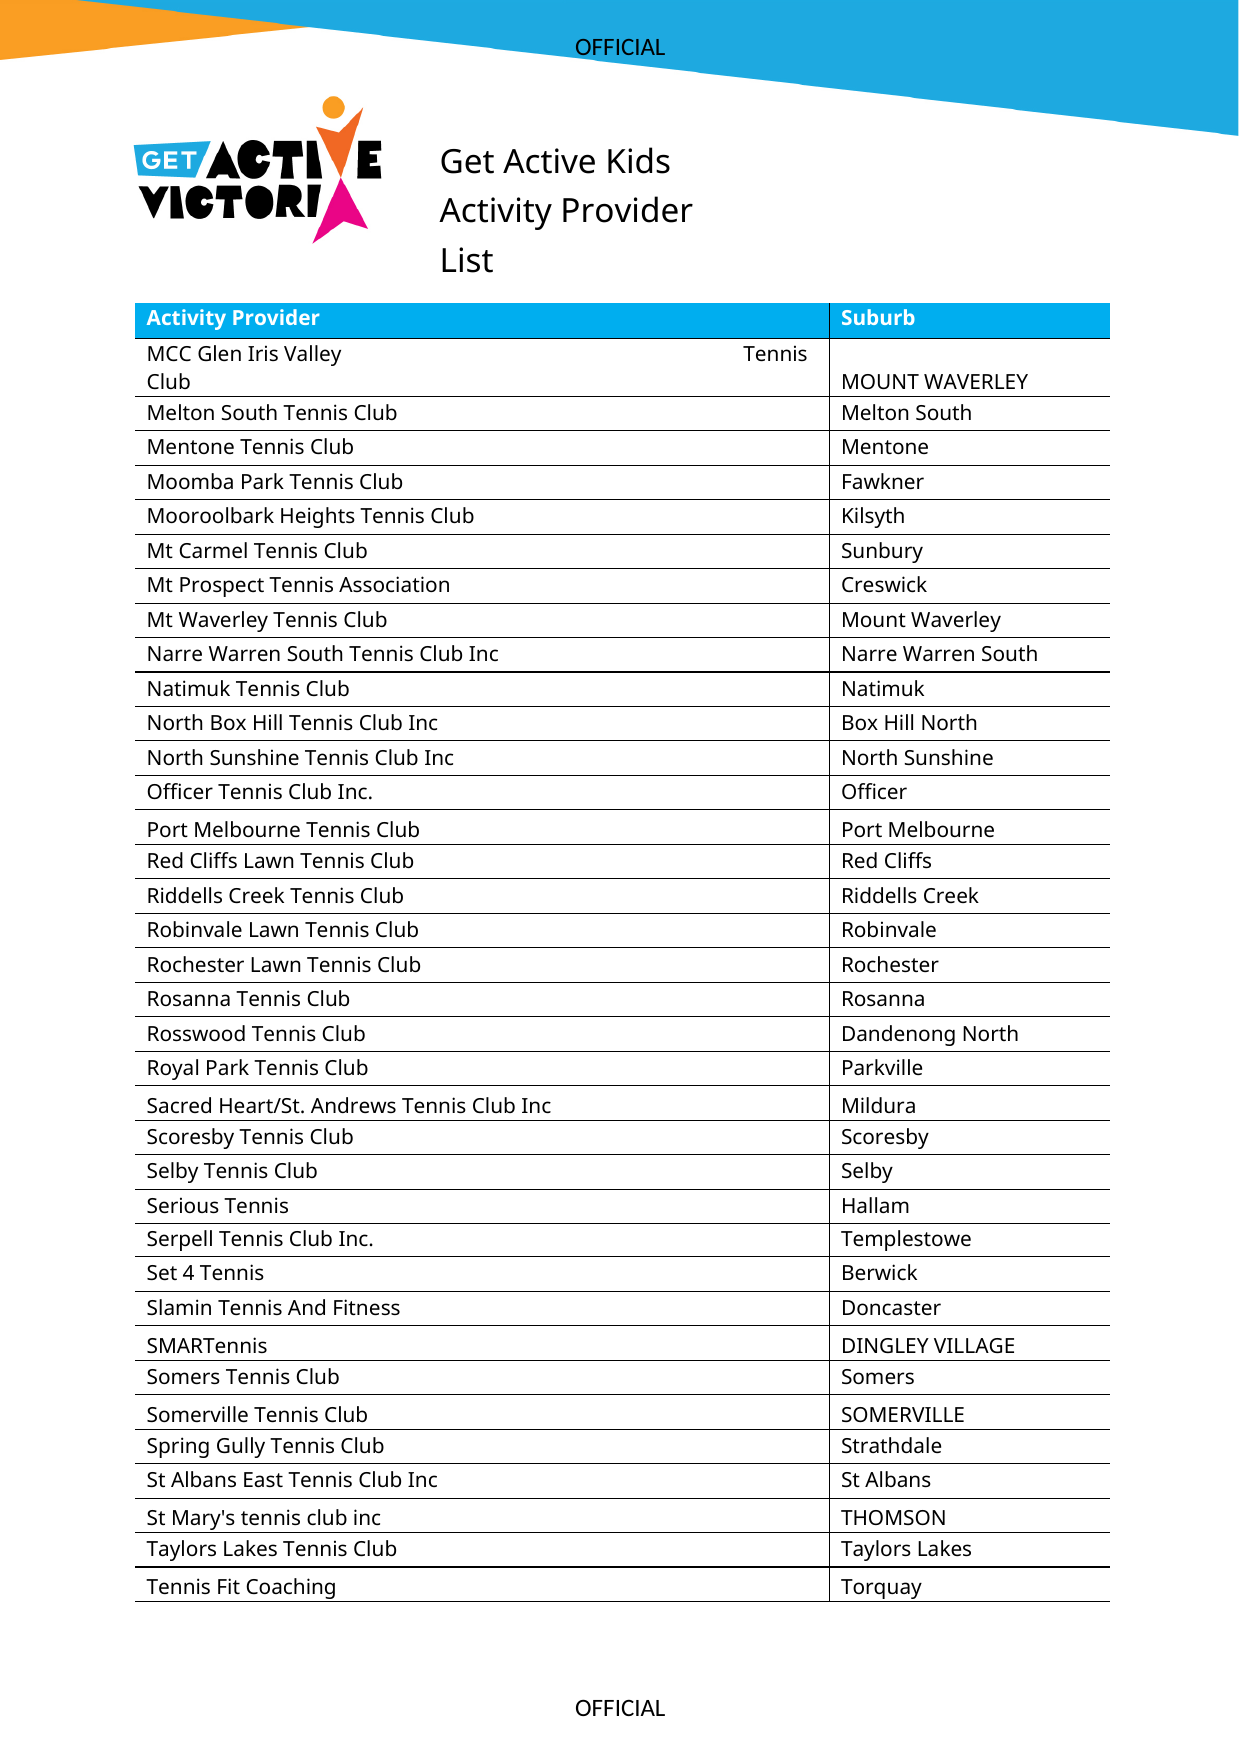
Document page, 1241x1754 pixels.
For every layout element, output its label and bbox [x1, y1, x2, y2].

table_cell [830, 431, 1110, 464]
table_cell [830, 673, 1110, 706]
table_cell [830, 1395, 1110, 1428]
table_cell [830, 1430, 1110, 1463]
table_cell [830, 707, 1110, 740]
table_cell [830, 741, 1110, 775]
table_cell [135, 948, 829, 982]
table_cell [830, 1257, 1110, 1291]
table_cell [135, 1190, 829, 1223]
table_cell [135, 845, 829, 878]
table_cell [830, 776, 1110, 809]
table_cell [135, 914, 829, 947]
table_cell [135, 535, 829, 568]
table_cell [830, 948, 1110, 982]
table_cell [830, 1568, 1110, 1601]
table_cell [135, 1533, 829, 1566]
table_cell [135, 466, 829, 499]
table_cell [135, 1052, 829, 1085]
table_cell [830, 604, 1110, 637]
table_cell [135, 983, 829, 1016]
picture [0, 0, 1239, 244]
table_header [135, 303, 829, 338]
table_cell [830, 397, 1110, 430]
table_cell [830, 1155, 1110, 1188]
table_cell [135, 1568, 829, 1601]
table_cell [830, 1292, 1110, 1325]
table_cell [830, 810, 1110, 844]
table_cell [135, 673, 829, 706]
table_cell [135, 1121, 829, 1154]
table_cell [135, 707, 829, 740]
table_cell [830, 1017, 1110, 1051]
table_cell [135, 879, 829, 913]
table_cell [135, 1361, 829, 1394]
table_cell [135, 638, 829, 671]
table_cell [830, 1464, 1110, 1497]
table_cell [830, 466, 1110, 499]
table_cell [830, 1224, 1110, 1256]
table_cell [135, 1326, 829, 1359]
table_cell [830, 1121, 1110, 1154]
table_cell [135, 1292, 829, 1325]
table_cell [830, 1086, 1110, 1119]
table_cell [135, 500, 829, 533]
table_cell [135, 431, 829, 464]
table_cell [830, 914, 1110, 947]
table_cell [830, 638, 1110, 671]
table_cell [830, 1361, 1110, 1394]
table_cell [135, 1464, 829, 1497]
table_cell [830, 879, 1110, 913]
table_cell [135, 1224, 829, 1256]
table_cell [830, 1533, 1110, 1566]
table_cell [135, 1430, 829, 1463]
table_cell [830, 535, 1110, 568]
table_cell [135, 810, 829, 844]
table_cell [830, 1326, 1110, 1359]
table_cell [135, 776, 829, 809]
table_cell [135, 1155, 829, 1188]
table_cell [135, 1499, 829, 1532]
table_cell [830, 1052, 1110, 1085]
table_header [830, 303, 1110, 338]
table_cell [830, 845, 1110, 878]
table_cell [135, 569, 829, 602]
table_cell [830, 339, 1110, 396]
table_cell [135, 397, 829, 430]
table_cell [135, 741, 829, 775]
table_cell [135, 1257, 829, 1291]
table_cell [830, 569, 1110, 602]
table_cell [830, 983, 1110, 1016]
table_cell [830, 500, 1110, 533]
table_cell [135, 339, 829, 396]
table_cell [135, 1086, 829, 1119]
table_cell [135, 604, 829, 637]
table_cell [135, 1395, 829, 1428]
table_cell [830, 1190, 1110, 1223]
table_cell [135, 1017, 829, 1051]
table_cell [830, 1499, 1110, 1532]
